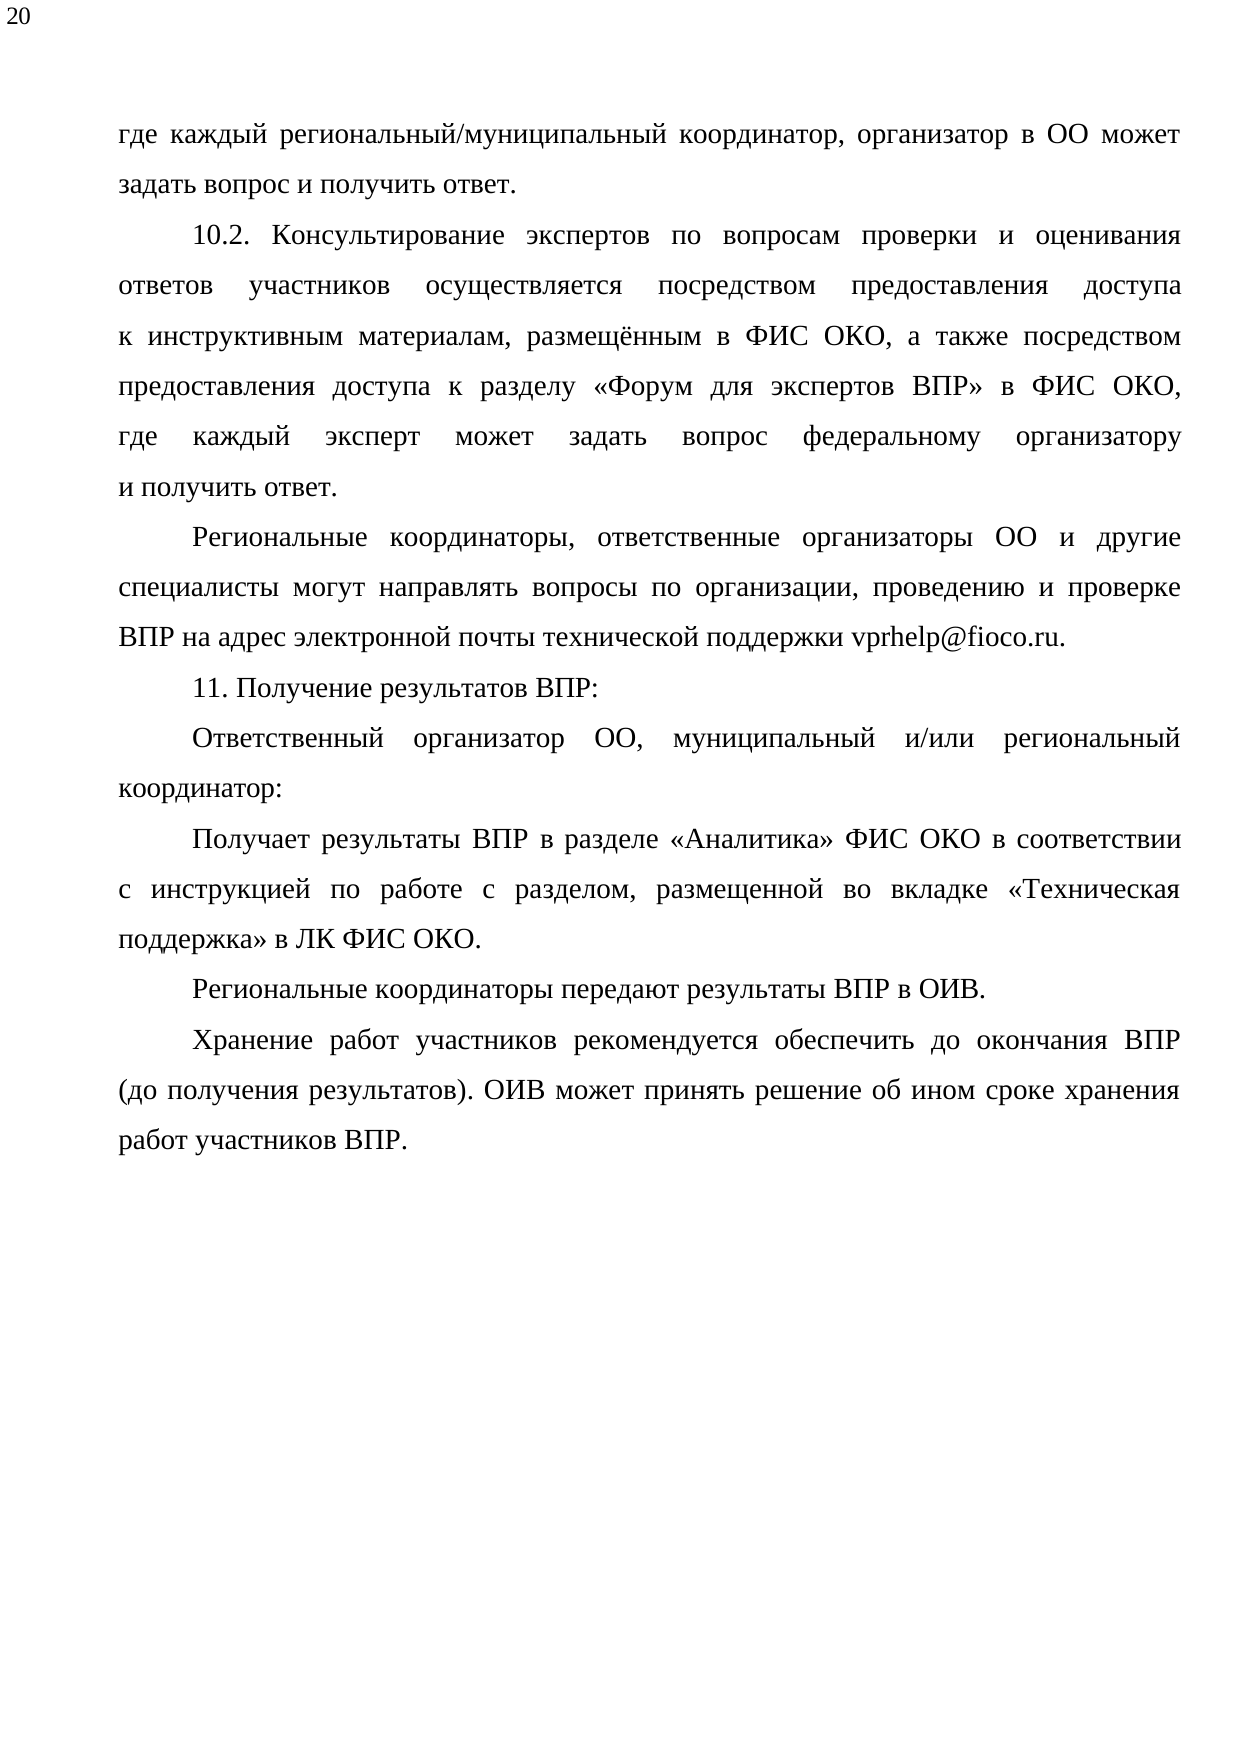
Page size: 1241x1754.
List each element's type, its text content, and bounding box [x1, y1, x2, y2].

text Хранение работ участников рекомендуется обеспечить до окончания ВПР (до получения результатов). ОИВ может принять решение об ином сроке хранения работ участников ВПР. [118, 1022, 1181, 1156]
text 10.2. Консультирование экспертов по вопросам проверки и оценивания ответов участников осуществляется посредством предоставления доступа к инструктивным материалам, размещённым в ФИС ОКО, а также посредством предоставления доступа к разделу «Форум для экспертов ВПР» в ФИС ОКО, где каждый эксперт может задать вопрос федеральному организатору и получить ответ. [118, 217, 1182, 502]
text Региональные координаторы передают результаты ВПР в ОИВ. [192, 972, 1205, 1005]
text где каждый региональный/муниципальный координатор, организатор в ОО может задать вопрос и получить ответ. [118, 116, 1181, 200]
text Получает результаты ВПР в разделе «Аналитика» ФИС ОКО в соответствии с инструкцией по работе с разделом, размещенной во вкладке «Техническая поддержка» в ЛК ФИС ОКО. [118, 821, 1181, 955]
text Ответственный организатор ОО, муниципальный и/или региональный координатор: [118, 720, 1181, 804]
text Региональные координаторы, ответственные организаторы ОО и другие специалисты могут направлять вопросы по организации, проведению и проверке ВПР на адрес электронной почты технической поддержки vprhelp@fioco.ru. [118, 519, 1182, 653]
list Получение результатов ВПР: [192, 670, 1205, 703]
